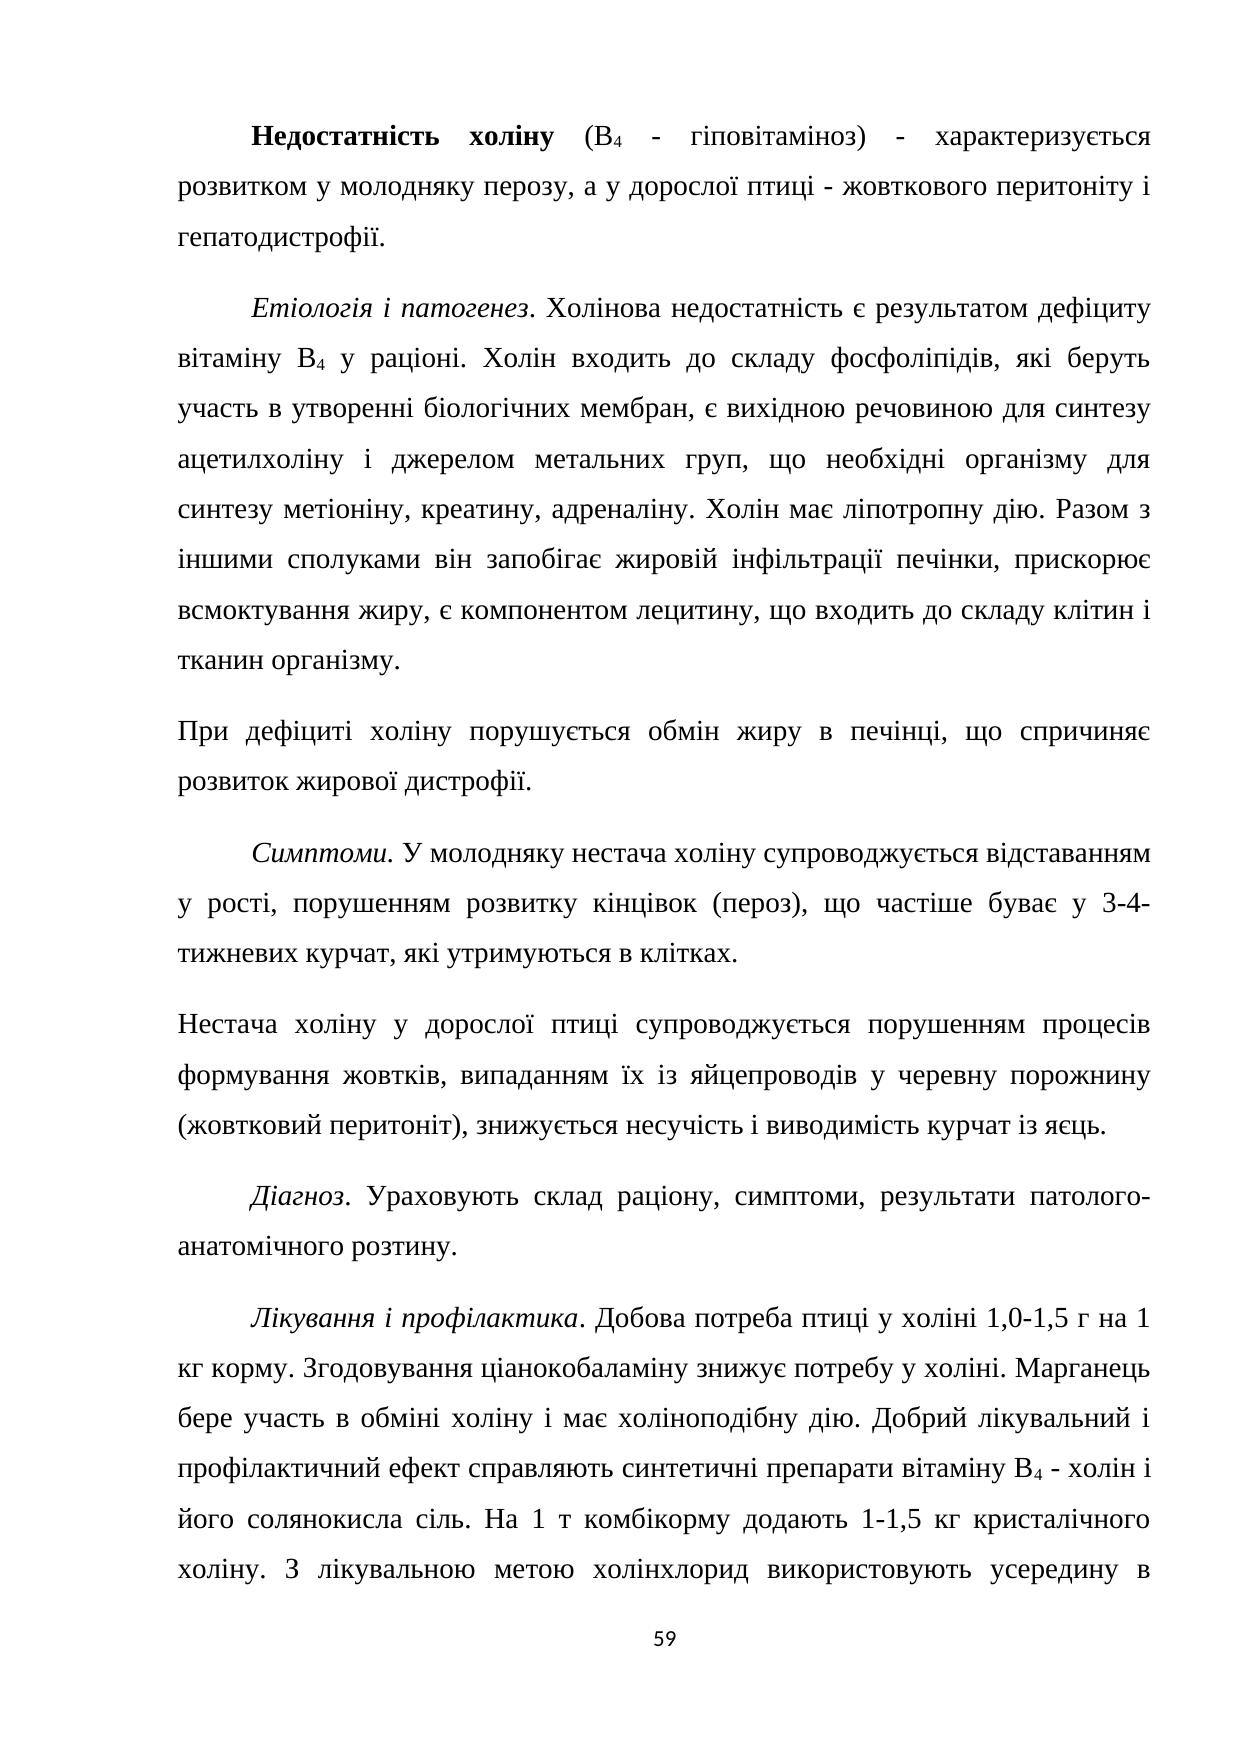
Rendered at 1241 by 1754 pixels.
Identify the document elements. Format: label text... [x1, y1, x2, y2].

text Недостатність холіну (В4 - гіповітаміноз) - характеризується розвитком у молодняку перозу, а у дорослої птиці - жовткового перитоніту і гепатодистрофії. [177, 118, 1152, 252]
text Діагноз. Ураховують склад раціону, симптоми, результати патолого-анатомічного розтину. [177, 1178, 1152, 1262]
text Симптоми. У молодняку нестача холіну супроводжується відставанням у рості, порушенням розвитку кінцівок (пероз), що частіше буває у 3-4-тижневих курчат, які утримуються в клітках. [177, 835, 1152, 969]
text Нестача холіну у дорослої птиці супроводжується порушенням процесів формування жовтків, випаданням їх із яйцепроводів у черевну порожнину (жовтковий перитоніт), знижується несучість і виводимість курчат із яєць. [177, 1006, 1152, 1141]
text Етіологія і патогенез. Холінова недостатність є результатом дефіциту вітаміну В4 у раціоні. Холін входить до складу фосфоліпідів, які беруть участь в утворенні біологічних мембран, є вихідною речовиною для синтезу ацетилхоліну і джерелом метальних груп, що необхідні організму для синтезу метіоніну, креатину, адреналіну. Холін має ліпотропну дію. Разом з іншими сполуками він запобігає жировій інфільтрації печінки, прискорює всмоктування жиру, є компонентом лецитину, що входить до складу клітин і тканин організму. [177, 290, 1152, 676]
text При дефіциті холіну порушується обмін жиру в печінці, що спричиняє розвиток жирової дистрофії. [177, 713, 1152, 797]
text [177, 1300, 1152, 1585]
